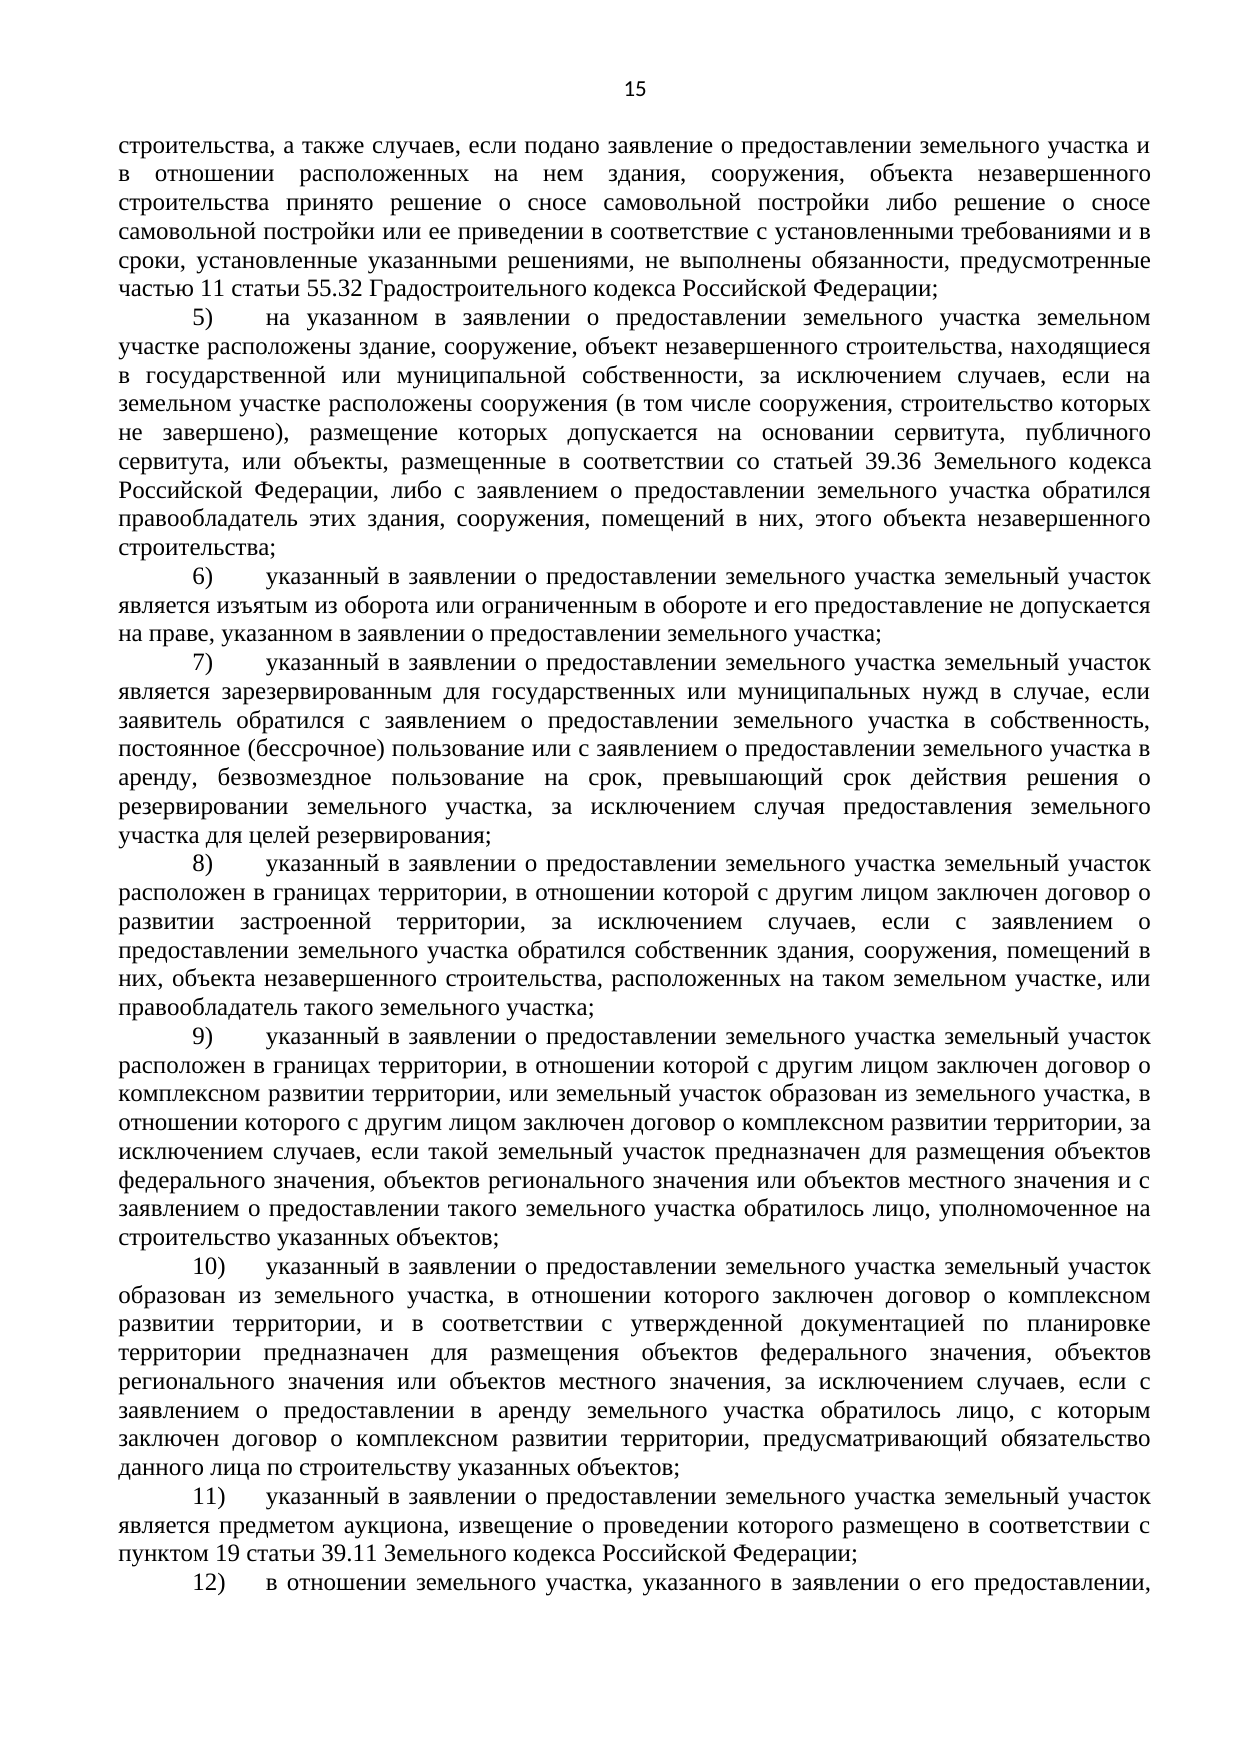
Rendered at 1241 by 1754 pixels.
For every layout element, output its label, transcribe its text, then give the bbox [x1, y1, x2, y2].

list указанный в заявлении о предоставлении земельного участка земельный участок является зарезервированным для государственных или муниципальных нужд в случае, если заявитель обратился с заявлением о предоставлении земельного участка в собственность, постоянное (бессрочное) пользование или с заявлением о предоставлении земельного участка в аренду, безвозмездное пользование на срок, превышающий срок действия решения о резервировании земельного участка, за исключением случая предоставления земельного участка для целей резервирования; [118, 647, 1152, 848]
list указанный в заявлении о предоставлении земельного участка земельный участок образован из земельного участка, в отношении которого заключен договор о комплексном развитии территории, и в соответствии с утвержденной документацией по планировке территории предназначен для размещения объектов федерального значения, объектов регионального значения или объектов местного значения, за исключением случаев, если с заявлением о предоставлении в аренду земельного участка обратилось лицо, с которым заключен договор о комплексном развитии территории, предусматривающий обязательство данного лица по строительству указанных объектов; [118, 1251, 1152, 1481]
list на указанном в заявлении о предоставлении земельного участка земельном участке расположены здание, сооружение, объект незавершенного строительства, находящиеся в государственной или муниципальной собственности, за исключением случаев, если на земельном участке расположены сооружения (в том числе сооружения, строительство которых не завершено), размещение которых допускается на основании сервитута, публичного сервитута, или объекты, размещенные в соответствии со статьей 39.36 Земельного кодекса Российской Федерации, либо с заявлением о предоставлении земельного участка обратился правообладатель этих здания, сооружения, помещений в них, этого объекта незавершенного строительства; [118, 302, 1152, 561]
list указанный в заявлении о предоставлении земельного участка земельный участок является предметом аукциона, извещение о проведении которого размещено в соответствии с пунктом 19 статьи 39.11 Земельного кодекса Российской Федерации; [118, 1481, 1152, 1567]
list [118, 1567, 1152, 1596]
list указанный в заявлении о предоставлении земельного участка земельный участок расположен в границах территории, в отношении которой с другим лицом заключен договор о развитии застроенной территории, за исключением случаев, если с заявлением о предоставлении земельного участка обратился собственник здания, сооружения, помещений в них, объекта незавершенного строительства, расположенных на таком земельном участке, или правообладатель такого земельного участка; [118, 848, 1152, 1021]
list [118, 130, 1152, 302]
list указанный в заявлении о предоставлении земельного участка земельный участок расположен в границах территории, в отношении которой с другим лицом заключен договор о комплексном развитии территории, или земельный участок образован из земельного участка, в отношении которого с другим лицом заключен договор о комплексном развитии территории, за исключением случаев, если такой земельный участок предназначен для размещения объектов федерального значения, объектов регионального значения или объектов местного значения и с заявлением о предоставлении такого земельного участка обратилось лицо, уполномоченное на строительство указанных объектов; [118, 1021, 1152, 1251]
list указанный в заявлении о предоставлении земельного участка земельный участок является изъятым из оборота или ограниченным в обороте и его предоставление не допускается на праве, указанном в заявлении о предоставлении земельного участка; [118, 561, 1152, 647]
